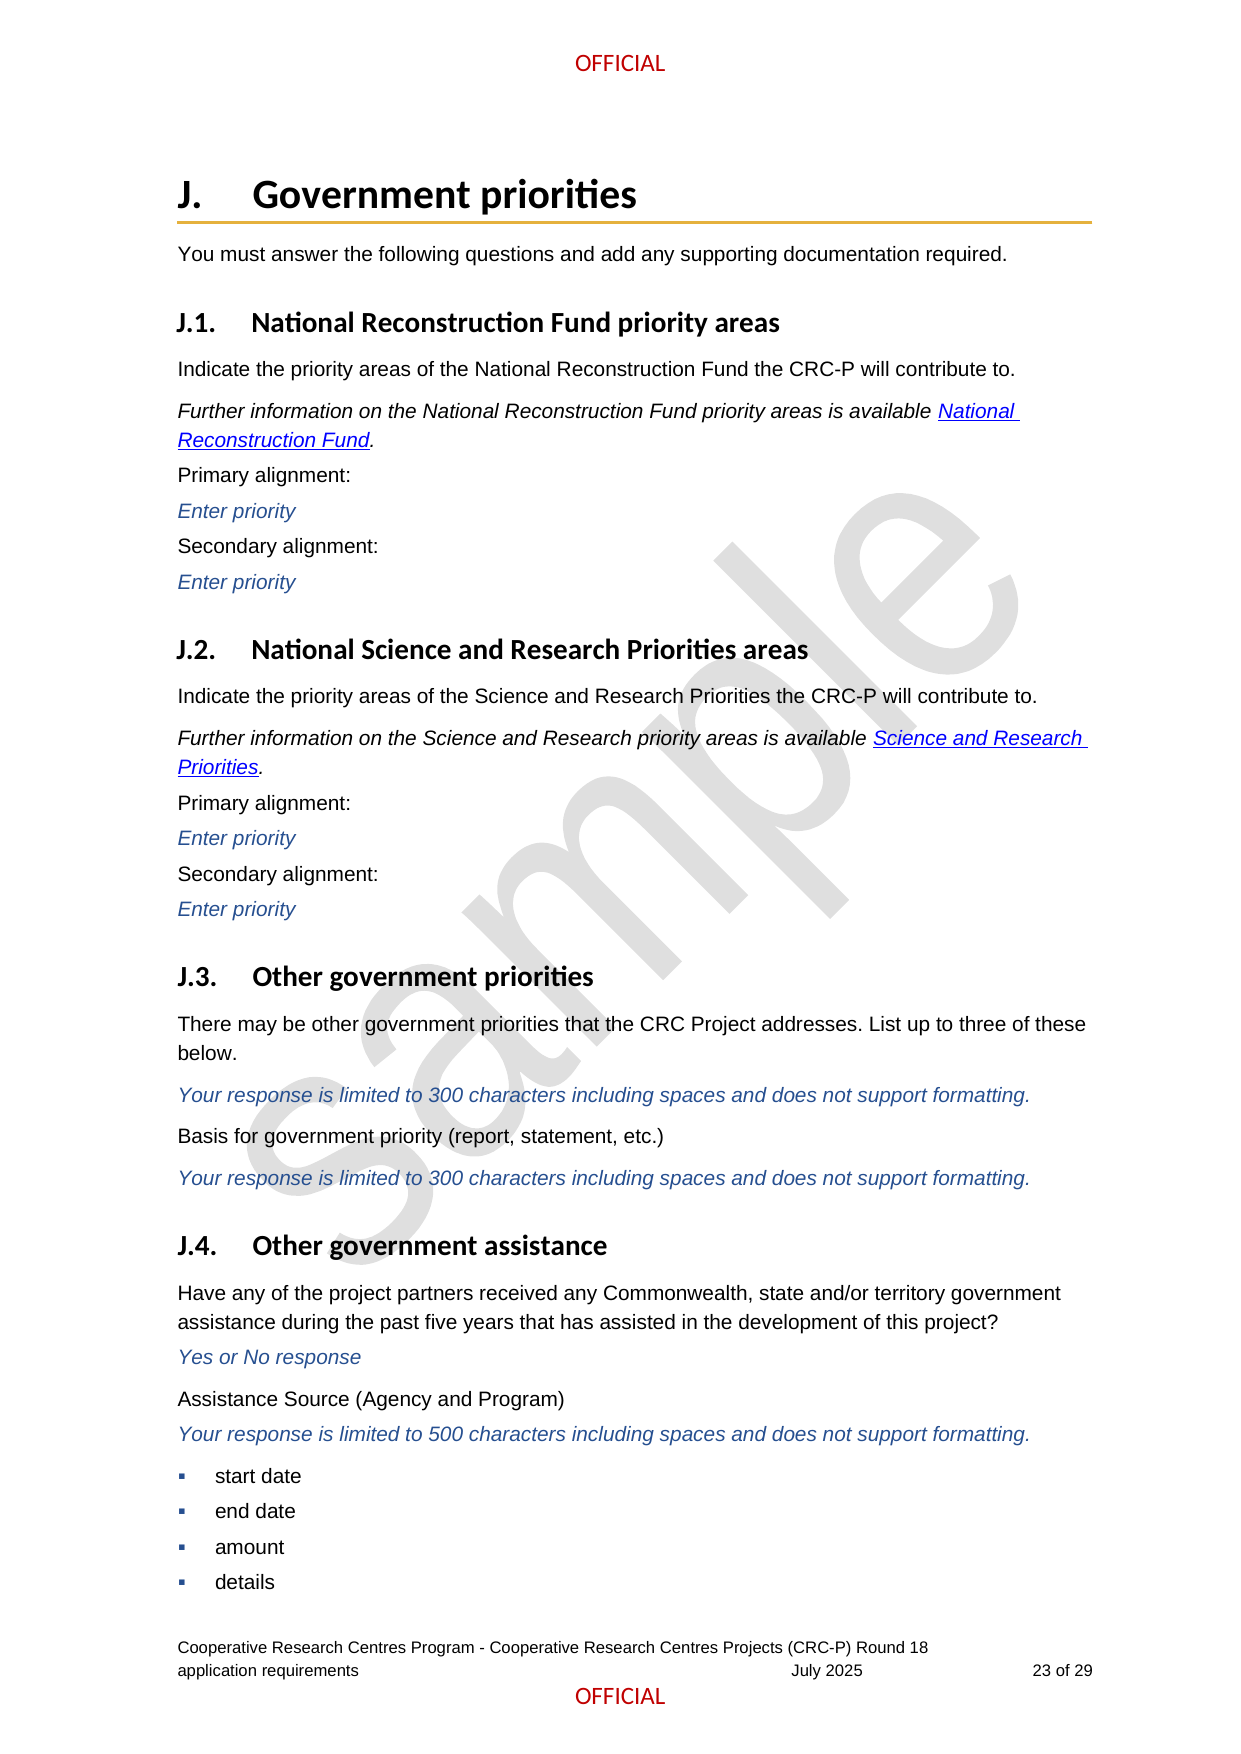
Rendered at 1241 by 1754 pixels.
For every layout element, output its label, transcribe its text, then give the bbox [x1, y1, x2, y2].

list Other government priorities [177, 958, 1092, 994]
text Enter priority [177, 821, 1092, 850]
text Further information on the National Reconstruction Fund priority areas is available National Reconstruction Fund. [177, 393, 1092, 452]
subtitle National Reconstruction Fund priority areas [176, 304, 1092, 339]
text Enter priority [177, 892, 1092, 921]
list details [177, 1565, 1092, 1594]
text Basis for government priority (report, statement, etc.) [177, 1119, 1092, 1148]
text Assistance Source (Agency and Program) [177, 1382, 1092, 1411]
text There may be other government priorities that the CRC Project addresses. List up to three of these below. [177, 1006, 1092, 1065]
text Enter priority [177, 564, 1092, 593]
text Your response is limited to 300 characters including spaces and does not support formatting. [177, 1077, 1092, 1106]
list Other government assistance [177, 1227, 1092, 1263]
text Have any of the project partners received any Commonwealth, state and/or territory government assistance during the past five years that has assisted in the development of this project? [177, 1275, 1092, 1334]
text Enter priority [177, 493, 1092, 523]
text Yes or No response [177, 1340, 1092, 1369]
list start date [177, 1459, 1092, 1488]
text Secondary alignment: [177, 529, 1092, 558]
text Indicate the priority areas of the Science and Research Priorities the CRC-P will contribute to. [177, 679, 1092, 708]
text Secondary alignment: [177, 856, 1092, 885]
text Indicate the priority areas of the National Reconstruction Fund the CRC-P will contribute to. [177, 352, 1092, 381]
text Primary alignment: [177, 785, 1092, 814]
text Your response is limited to 500 characters including spaces and does not support formatting. [177, 1417, 1092, 1446]
subtitle Government priorities [177, 168, 1092, 221]
list amount [177, 1529, 1092, 1559]
list end date [177, 1494, 1092, 1523]
text You must answer the following questions and add any supporting documentation required. [177, 237, 1092, 266]
subtitle National Science and Research Priorities areas [176, 631, 1092, 667]
text Your response is limited to 300 characters including spaces and does not support formatting. [177, 1161, 1092, 1190]
text Primary alignment: [177, 458, 1092, 487]
text Further information on the Science and Research priority areas is available Science and Research Priorities. [177, 721, 1092, 779]
